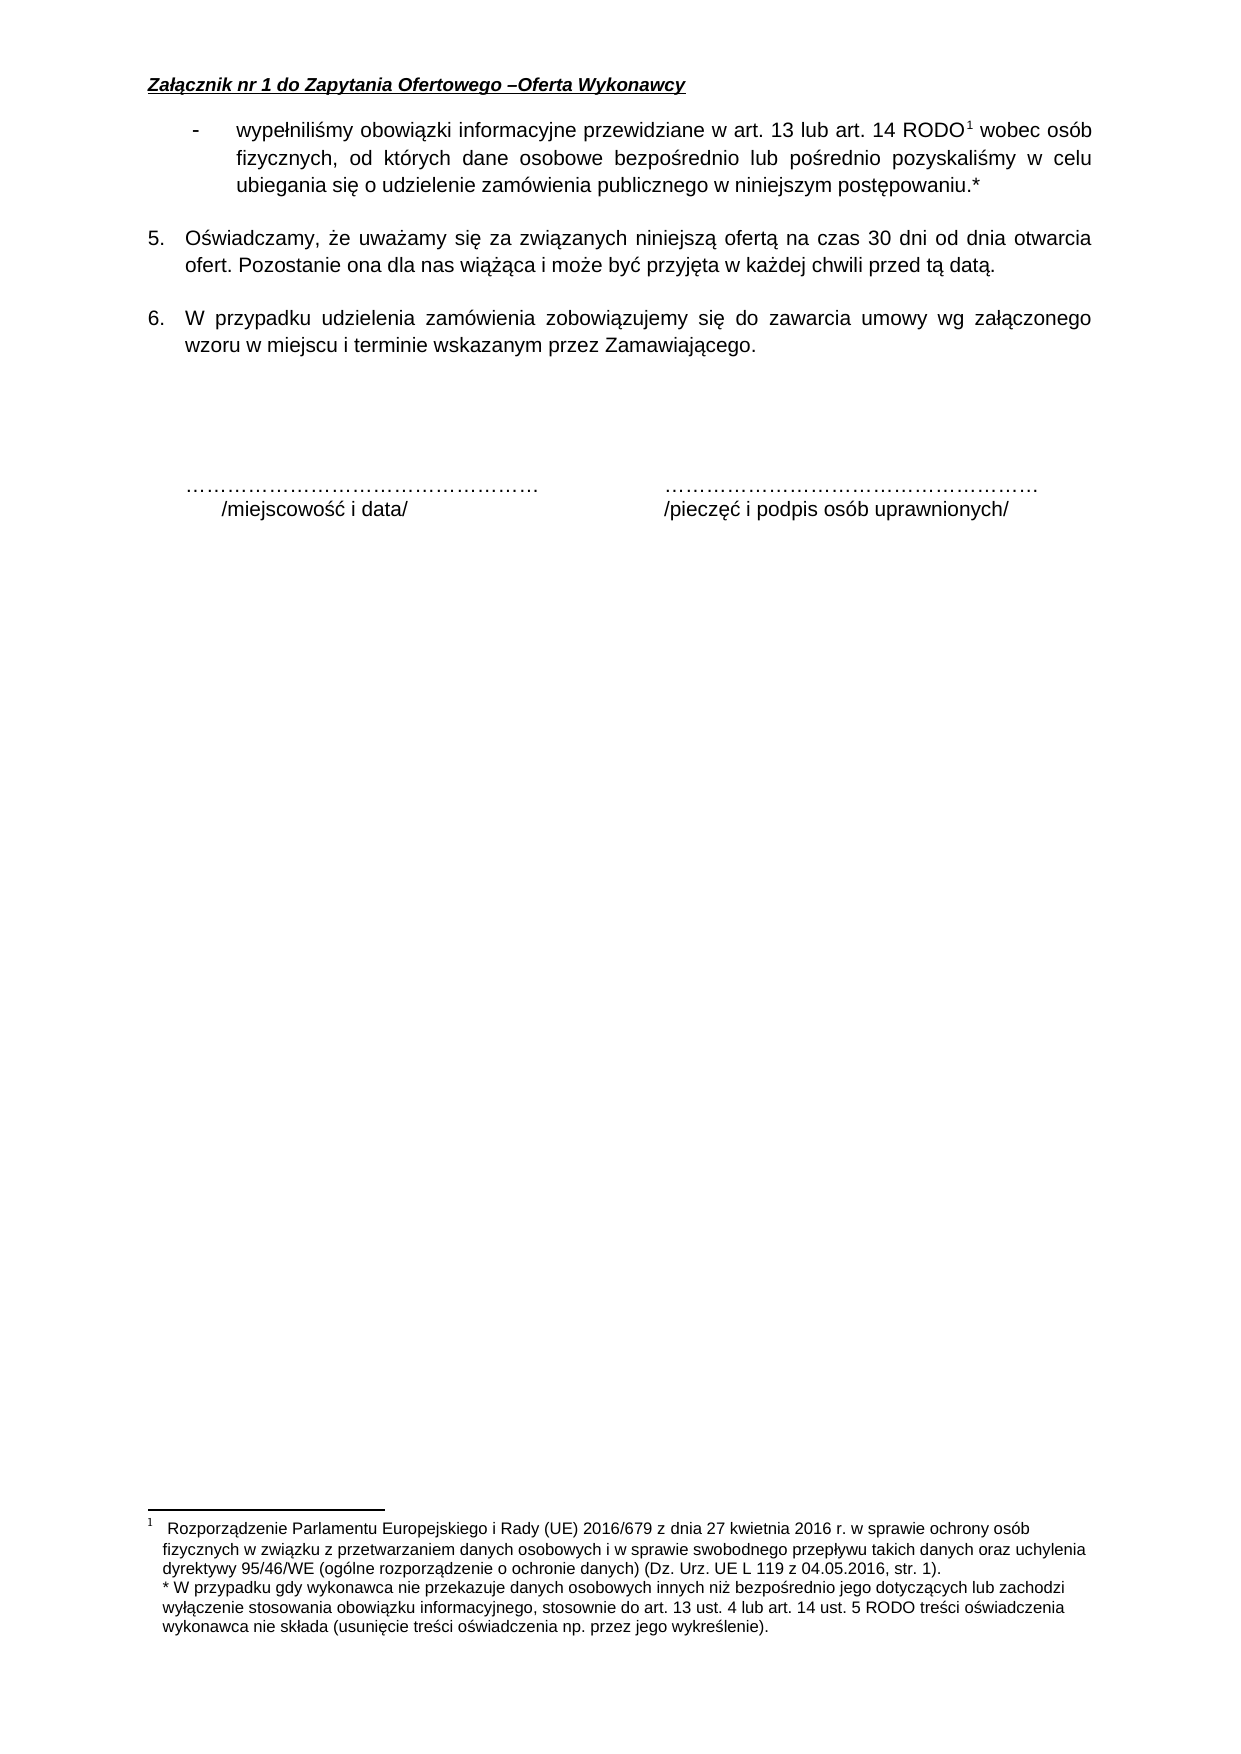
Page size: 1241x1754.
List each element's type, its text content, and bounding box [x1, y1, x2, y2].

text …………………………………………… ……………………………………………… [185, 473, 1092, 497]
list Oświadczamy, że uważamy się za związanych niniejszą ofertą na czas 30 dni od dnia otwarcia ofert. Pozostanie ona dla nas wiążąca i może być przyjęta w każdej chwili przed tą datą. [148, 226, 1092, 277]
list W przypadku udzielenia zamówienia zobowiązujemy się do zawarcia umowy wg załączonego wzoru w miejscu i terminie wskazanym przez Zamawiającego. [148, 306, 1092, 357]
text /miejscowość i data/ /pieczęć i podpis osób uprawnionych/ [221, 497, 1092, 521]
list wypełniliśmy obowiązki informacyjne przewidziane w art. 13 lub art. 14 RODO wobec osób fizycznych, od których dane osobowe bezpośrednio lub pośrednio pozyskaliśmy w celu ubiegania się o udzielenie zamówienia publicznego w niniejszym postępowaniu.* [192, 118, 1092, 197]
